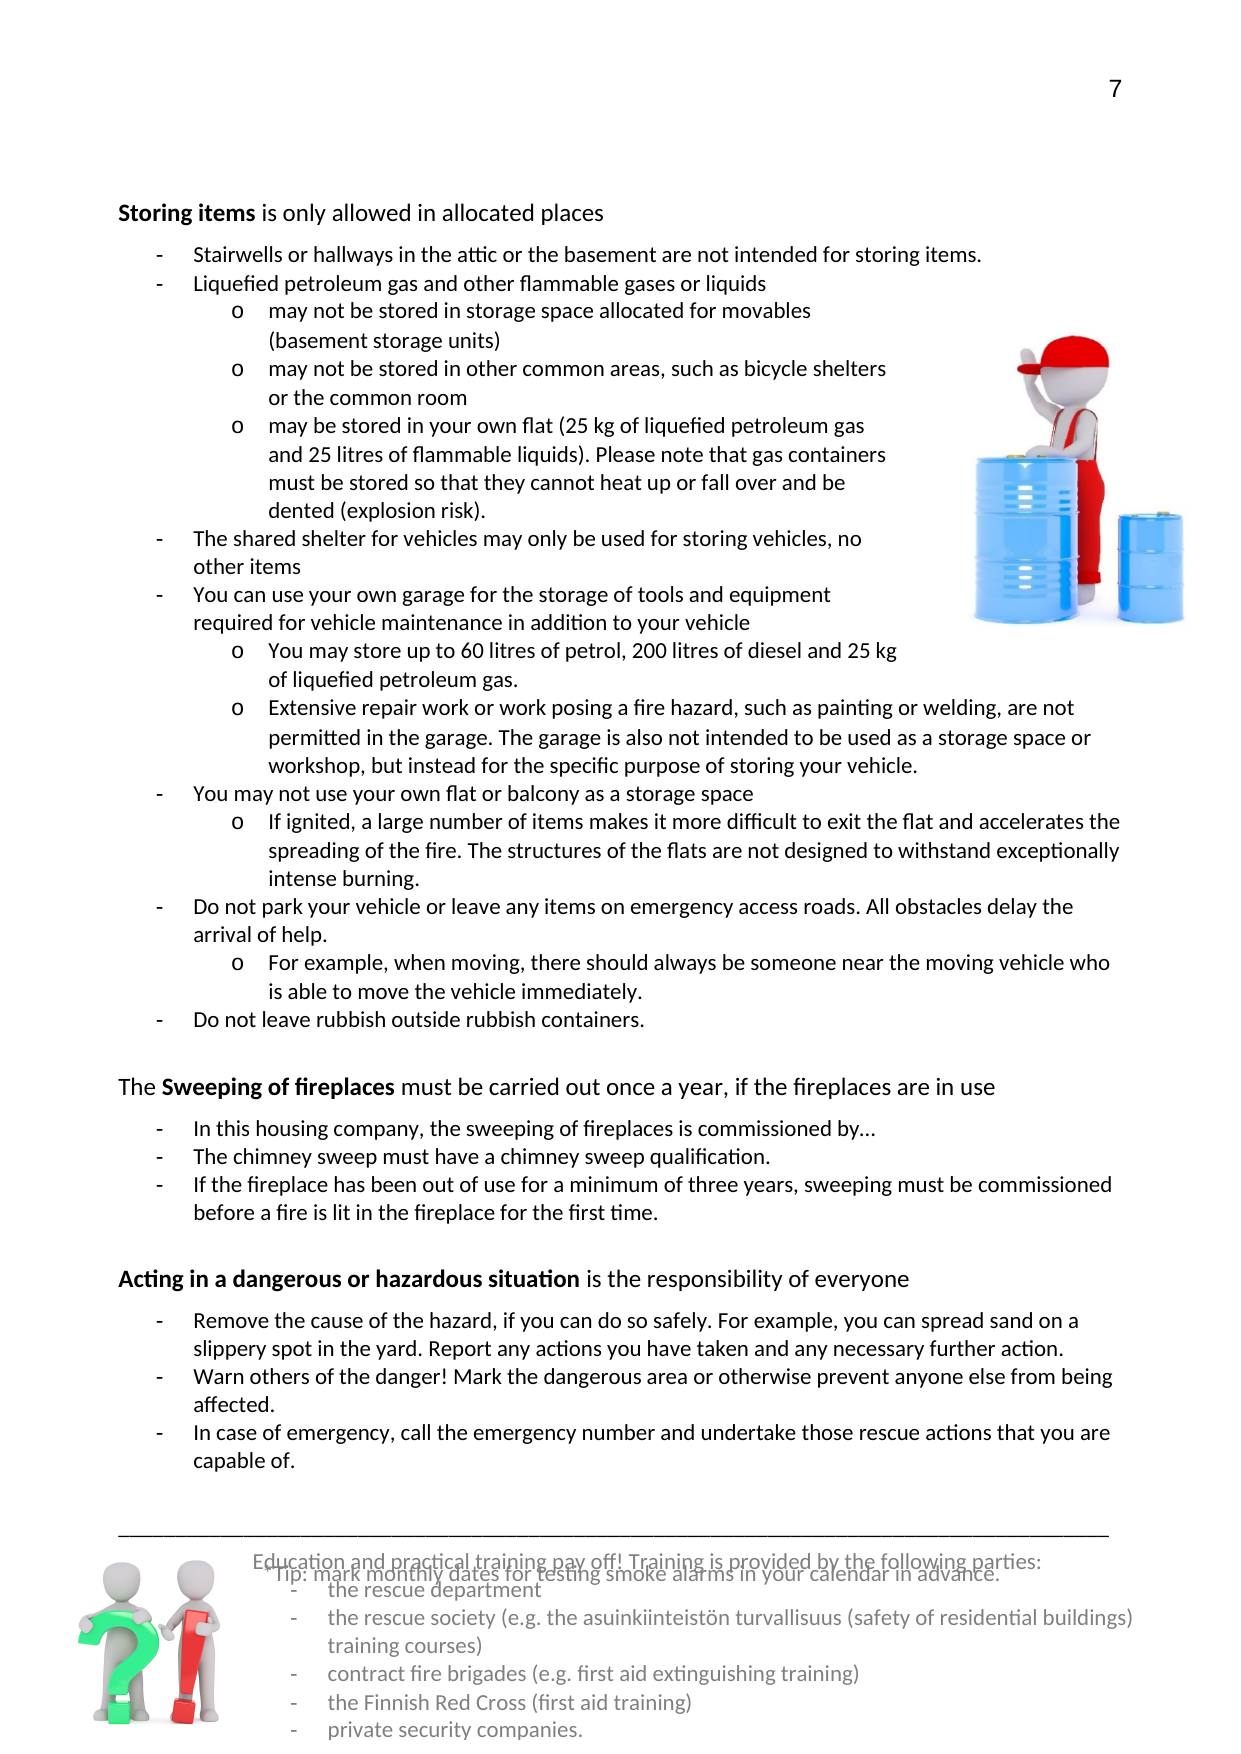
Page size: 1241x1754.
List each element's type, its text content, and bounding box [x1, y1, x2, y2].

text The Sweeping of fireplaces must be carried out once a year, if the fireplaces are in use [118, 1071, 1122, 1101]
list If the fireplace has been out of use for a minimum of three years, sweeping must be commissioned before a fire is lit in the fireplace for the first time. [156, 1170, 1122, 1226]
list If ignited, a large number of items makes it more difficult to exit the flat and accelerates the spreading of the fire. The structures of the flats are not designed to withstand exceptionally intense burning. [231, 807, 1122, 892]
list Do not park your vehicle or leave any items on emergency access roads. All obstacles delay the arrival of help. [156, 892, 1122, 948]
list Extensive repair work or work posing a fire hazard, such as painting or welding, are not permitted in the garage. The garage is also not intended to be used as a storage space or workshop, but instead for the specific purpose of storing your vehicle. [231, 693, 1122, 779]
list Warn others of the danger! Mark the dangerous area or otherwise prevent anyone else from being affected. [156, 1362, 1122, 1418]
list may be stored in your own flat (25 kg of liquefied petroleum gas and 25 litres of flammable liquids). Please note that gas containers must be stored so that they cannot heat up or fall over and be dented (explosion risk). [231, 411, 917, 524]
list For example, when moving, there should always be someone near the moving vehicle who is able to move the vehicle immediately. [231, 948, 1122, 1005]
list The shared shelter for vehicles may only be used for storing vehicles, no other items [156, 524, 917, 580]
list The chimney sweep must have a chimney sweep qualification. [156, 1142, 1122, 1170]
list You may not use your own flat or balcony as a storage space [156, 779, 1122, 807]
list Remove the cause of the hazard, if you can do so safely. For example, you can spread sand on a slippery spot in the yard. Report any actions you have taken and any necessary further action. [156, 1306, 1122, 1362]
list Do not leave rubbish outside rubbish containers. [156, 1005, 1122, 1033]
picture [917, 316, 1237, 636]
list You may store up to 60 litres of petrol, 200 litres of diesel and 25 kg of liquefied petroleum gas. [231, 636, 1122, 693]
text Acting in a dangerous or hazardous situation is the responsibility of everyone [118, 1263, 1122, 1294]
list may not be stored in storage space allocated for movables (basement storage units) [231, 297, 1122, 354]
picture [62, 1551, 244, 1733]
list In this housing company, the sweeping of fireplaces is commissioned by… [156, 1114, 1122, 1142]
list Liquefied petroleum gas and other flammable gases or liquids [156, 269, 1122, 297]
list You can use your own garage for the storage of tools and equipment required for vehicle maintenance in addition to your vehicle [156, 580, 917, 636]
text Storing items is only allowed in allocated places [118, 198, 1122, 228]
list In case of emergency, call the emergency number and undertake those rescue actions that you are capable of. [156, 1418, 1122, 1474]
list Stairwells or hallways in the attic or the basement are not intended for storing items. [156, 241, 1122, 269]
list may not be stored in other common areas, such as bicycle shelters or the common room [231, 354, 917, 411]
